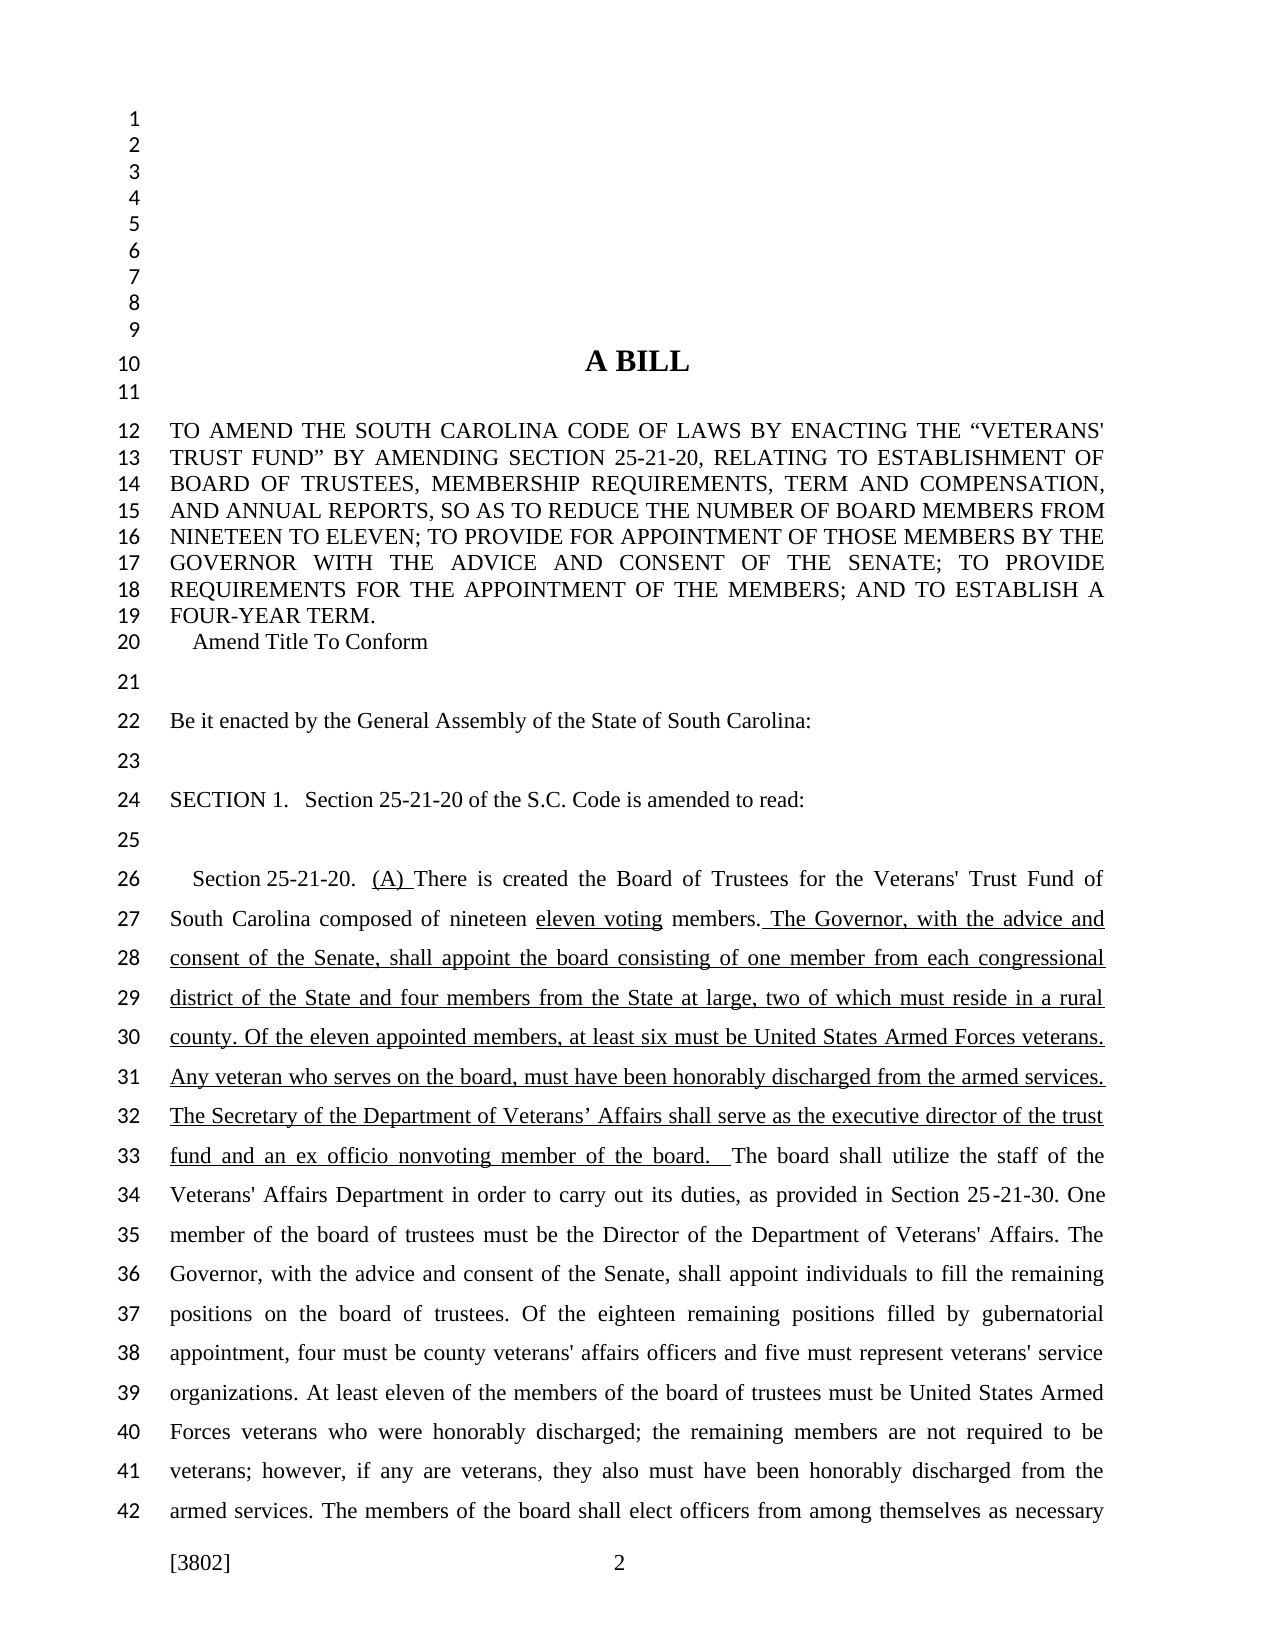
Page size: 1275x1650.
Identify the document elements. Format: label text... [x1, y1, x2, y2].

text A bill [169, 342, 1106, 378]
text Amend Title To Conform [169, 628, 1106, 655]
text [169, 1087, 1106, 1523]
text Be it enacted by the General Assembly of the State of South Carolina: [169, 707, 1106, 734]
text SECTION 1. Section 25‑21‑20 of the S.C. Code is amended to read: [169, 786, 1106, 813]
